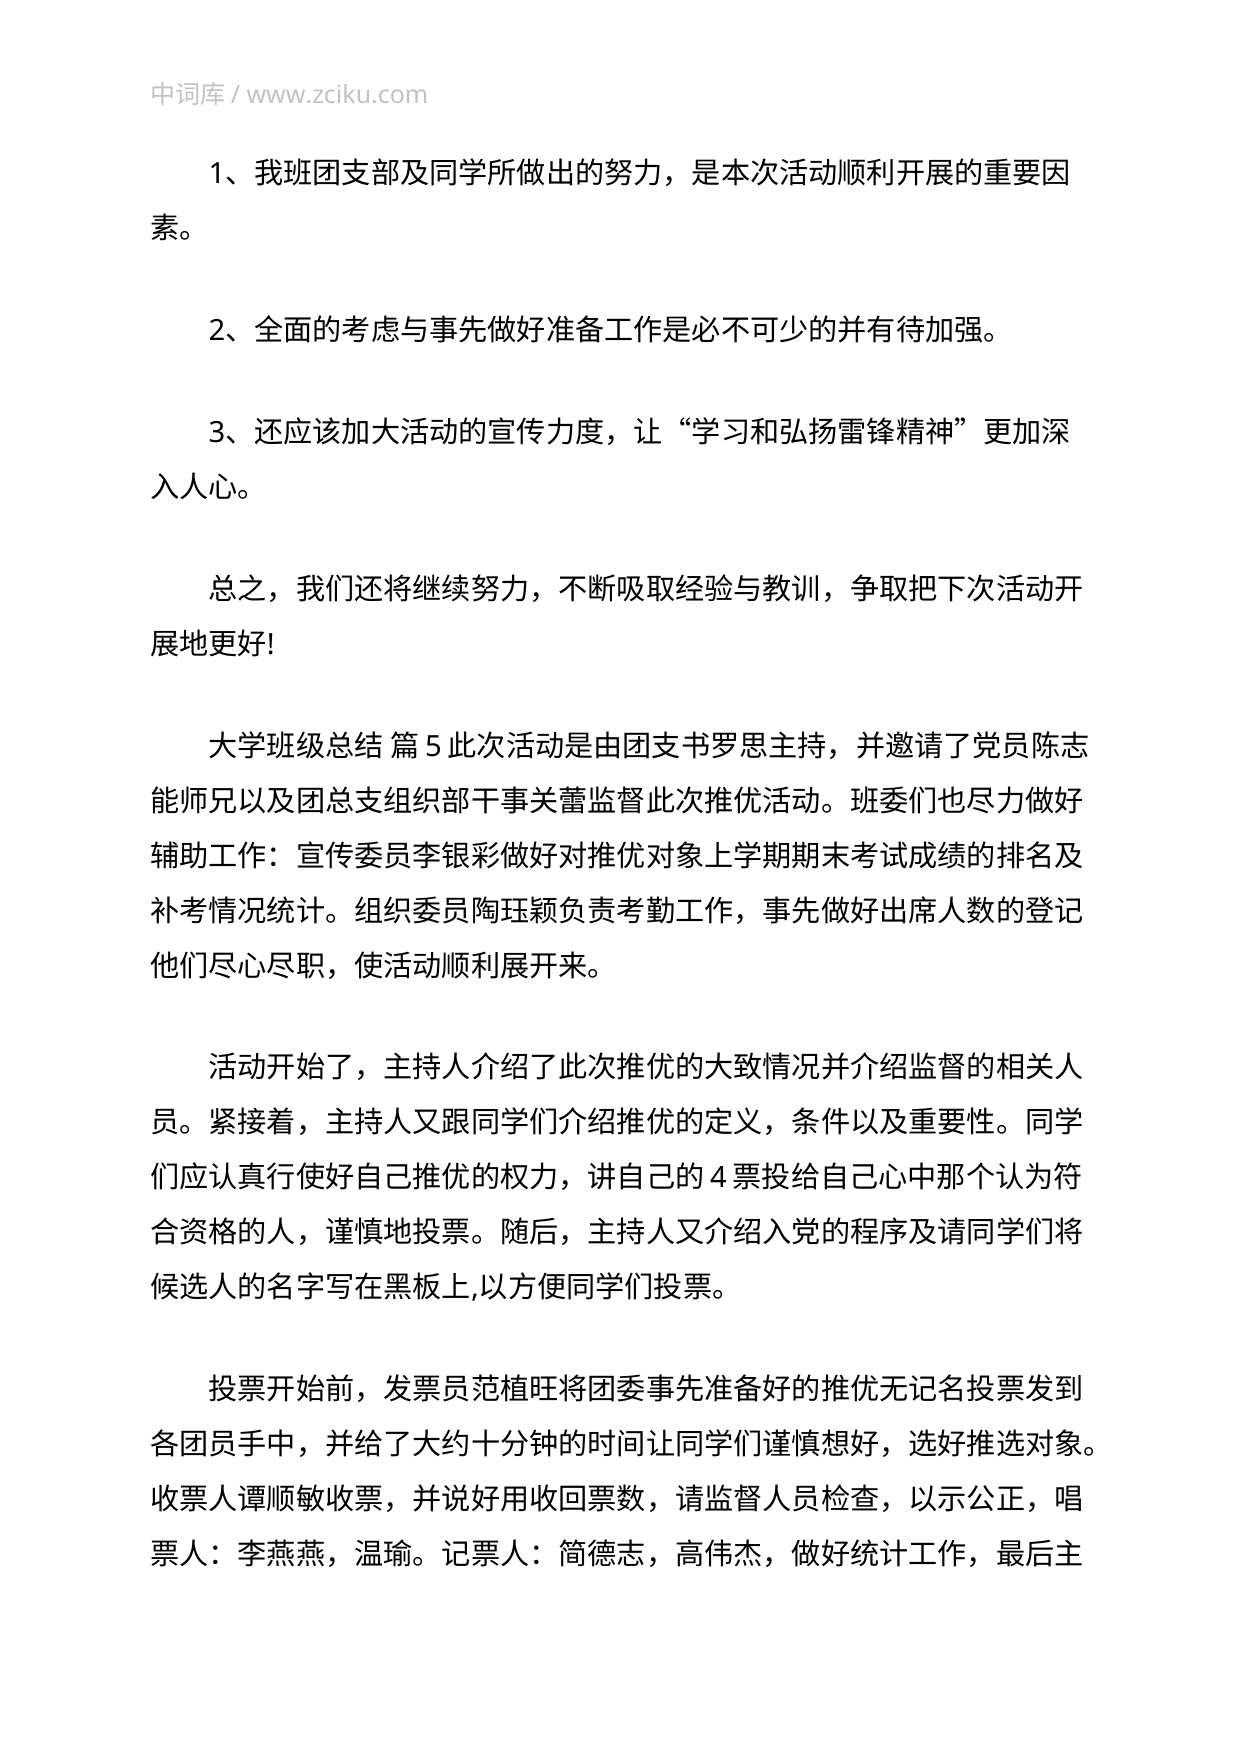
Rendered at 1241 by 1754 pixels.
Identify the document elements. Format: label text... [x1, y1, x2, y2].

text 活动开始了，主持人介绍了此次推优的大致情况并介绍监督的相关人员。紧接着，主持人又跟同学们介绍推优的定义，条件以及重要性。同学们应认真行使好自己推优的权力，讲自己的4票投给自己心中那个认为符合资格的人，谨慎地投票。随后，主持人又介绍入党的程序及请同学们将候选人的名字写在黑板上,以方便同学们投票。 [150, 1044, 1090, 1306]
text 3、还应该加大活动的宣传力度，让“学习和弘扬雷锋精神”更加深入人心。 [150, 409, 1090, 506]
text 总之，我们还将继续努力，不断吸取经验与教训，争取把下次活动开展地更好! [150, 566, 1090, 663]
text 1、我班团支部及同学所做出的努力，是本次活动顺利开展的重要因素。 [150, 150, 1090, 247]
text 大学班级总结 篇5此次活动是由团支书罗思主持，并邀请了党员陈志能师兄以及团总支组织部干事关蕾监督此次推优活动。班委们也尽力做好辅助工作：宣传委员李银彩做好对推优对象上学期期末考试成绩的排名及补考情况统计。组织委员陶珏颖负责考勤工作，事先做好出席人数的登记他们尽心尽职，使活动顺利展开来。 [150, 722, 1090, 984]
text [150, 1366, 1090, 1572]
text 2、全面的考虑与事先做好准备工作是必不可少的并有待加强。 [150, 307, 1090, 349]
